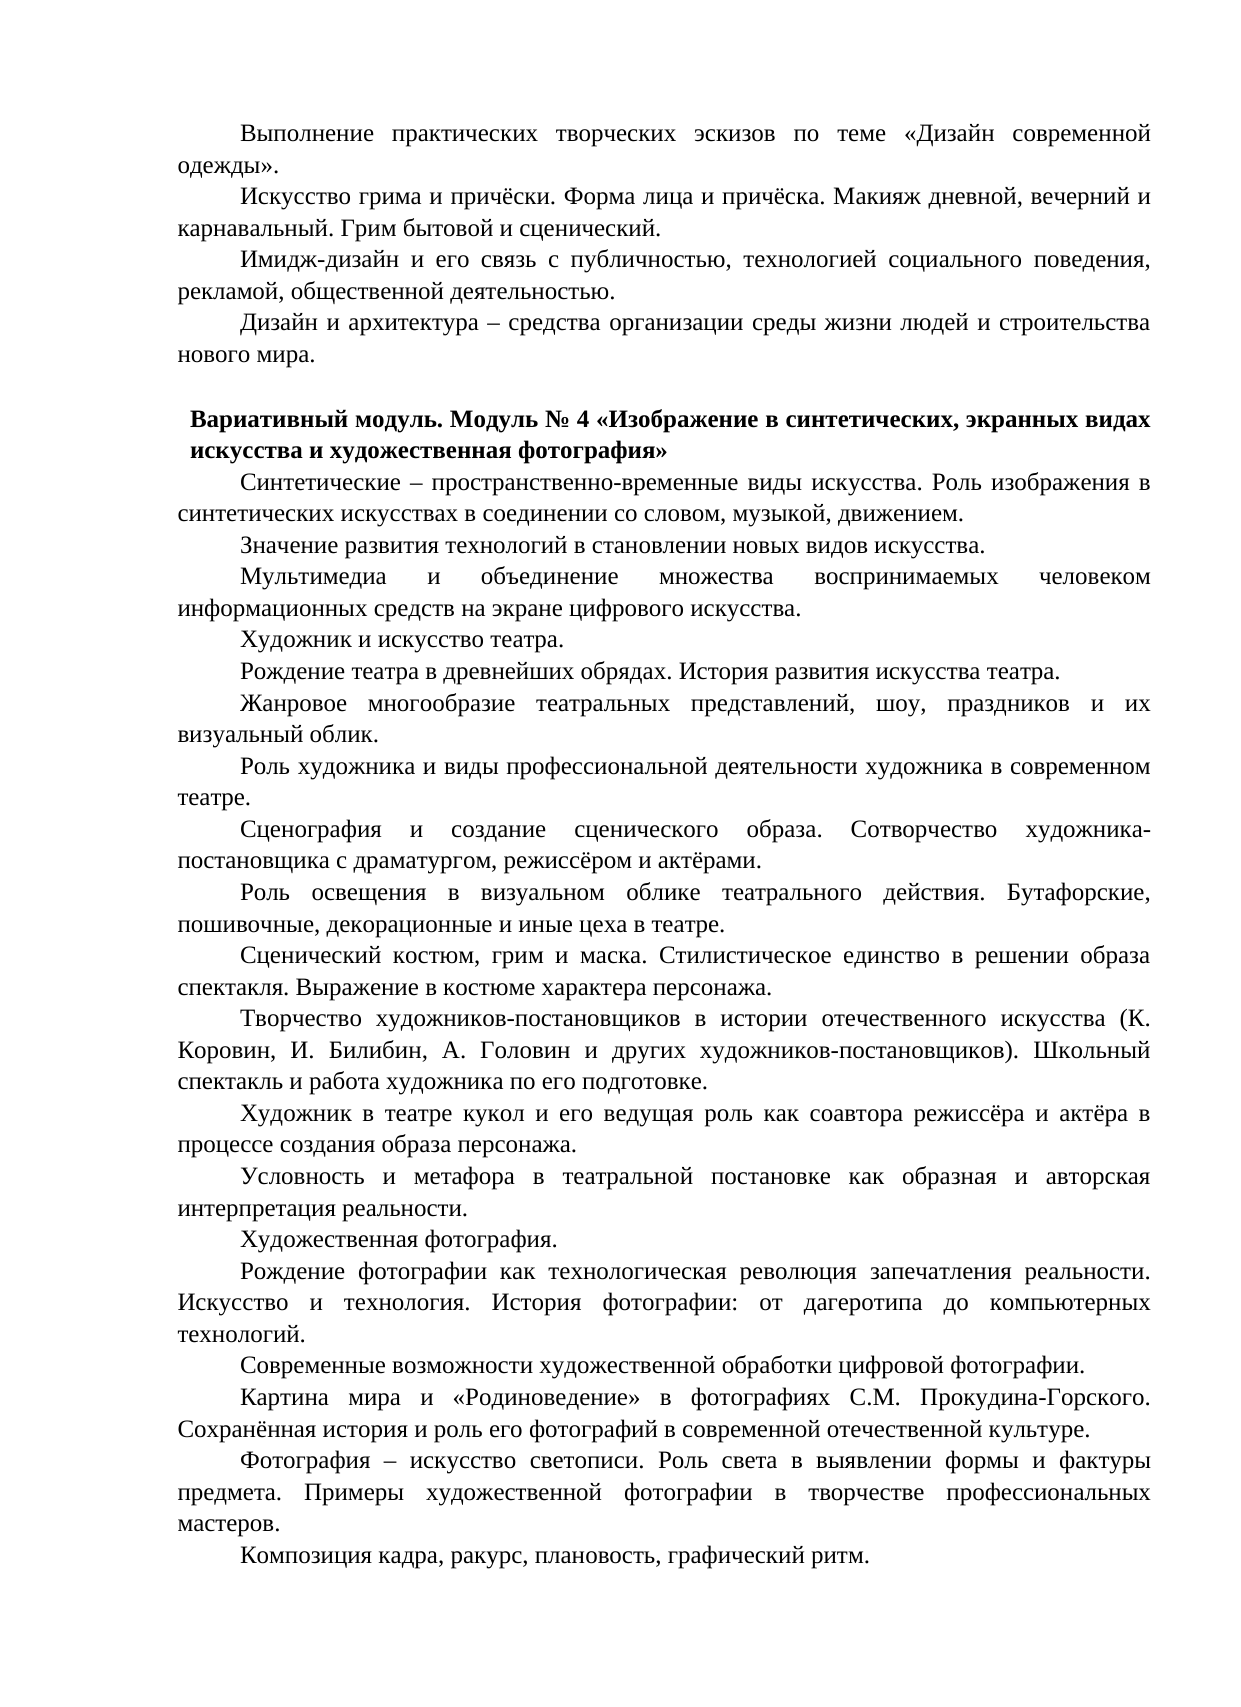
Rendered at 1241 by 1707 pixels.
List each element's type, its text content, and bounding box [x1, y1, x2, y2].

text Условность и метафора в театральной постановке как образная и авторская интерпретация реальности. [177, 1161, 1152, 1221]
text Сценический костюм, грим и маска. Стилистическое единство в решении образа спектакля. Выражение в костюме характера персонажа. [177, 940, 1152, 1001]
text Современные возможности художественной обработки цифровой фотографии. [177, 1351, 1152, 1379]
text Художник и искусство театра. [177, 624, 1152, 653]
text Рождение фотографии как технологическая революция запечатления реальности. Искусство и технология. История фотографии: от дагеротипа до компьютерных технологий. [177, 1256, 1152, 1348]
text Мультимедиа и объединение множества воспринимаемых человеком информационных средств на экране цифрового искусства. [177, 561, 1152, 622]
text Композиция кадра, ракурс, плановость, графический ритм. [177, 1540, 1152, 1569]
text Сценография и создание сценического образа. Сотворчество художника-постановщика с драматургом, режиссёром и актёрами. [177, 814, 1152, 874]
text Художественная фотография. [177, 1224, 1152, 1253]
text Художник в театре кукол и его ведущая роль как соавтора режиссёра и актёра в процессе создания образа персонажа. [177, 1098, 1152, 1158]
text Роль художника и виды профессиональной деятельности художника в современном театре. [177, 751, 1152, 811]
text Роль освещения в визуальном облике театрального действия. Бутафорские, пошивочные, декорационные и иные цеха в театре. [177, 877, 1152, 937]
text Творчество художников-постановщиков в истории отечественного искусства (К. Коровин, И. Билибин, А. Головин и других художников-постановщиков). Школьный спектакль и работа художника по его подготовке. [177, 1003, 1152, 1095]
text Рождение театра в древнейших обрядах. История развития искусства театра. [177, 656, 1152, 685]
text Искусство грима и причёски. Форма лица и причёска. Макияж дневной, вечерний и карнавальный. Грим бытовой и сценический. [177, 181, 1152, 242]
text Жанровое многообразие театральных представлений, шоу, праздников и их визуальный облик. [177, 688, 1152, 748]
text Значение развития технологий в становлении новых видов искусства. [177, 530, 1152, 559]
text Выполнение практических творческих эскизов по теме «Дизайн современной одежды». [177, 118, 1152, 178]
text Вариативный модуль. Модуль № 4 «Изображение в синтетических, экранных видах искусства и художественная фотография» [190, 404, 1152, 464]
text Фотография – искусство светописи. Роль света в выявлении формы и фактуры предмета. Примеры художественной фотографии в творчестве профессиональных мастеров. [177, 1445, 1152, 1537]
text Картина мира и «Родиноведение» в фотографиях С.М. Прокудина-Горского. Сохранённая история и роль его фотографий в современной отечественной культуре. [177, 1382, 1152, 1442]
text Имидж-дизайн и его связь с публичностью, технологией социального поведения, рекламой, общественной деятельностью. [177, 244, 1152, 305]
text Дизайн и архитектура – средства организации среды жизни людей и строительства нового мира. [177, 307, 1152, 368]
text Синтетические – пространственно-временные виды искусства. Роль изображения в синтетических искусствах в соединении со словом, музыкой, движением. [177, 467, 1152, 527]
